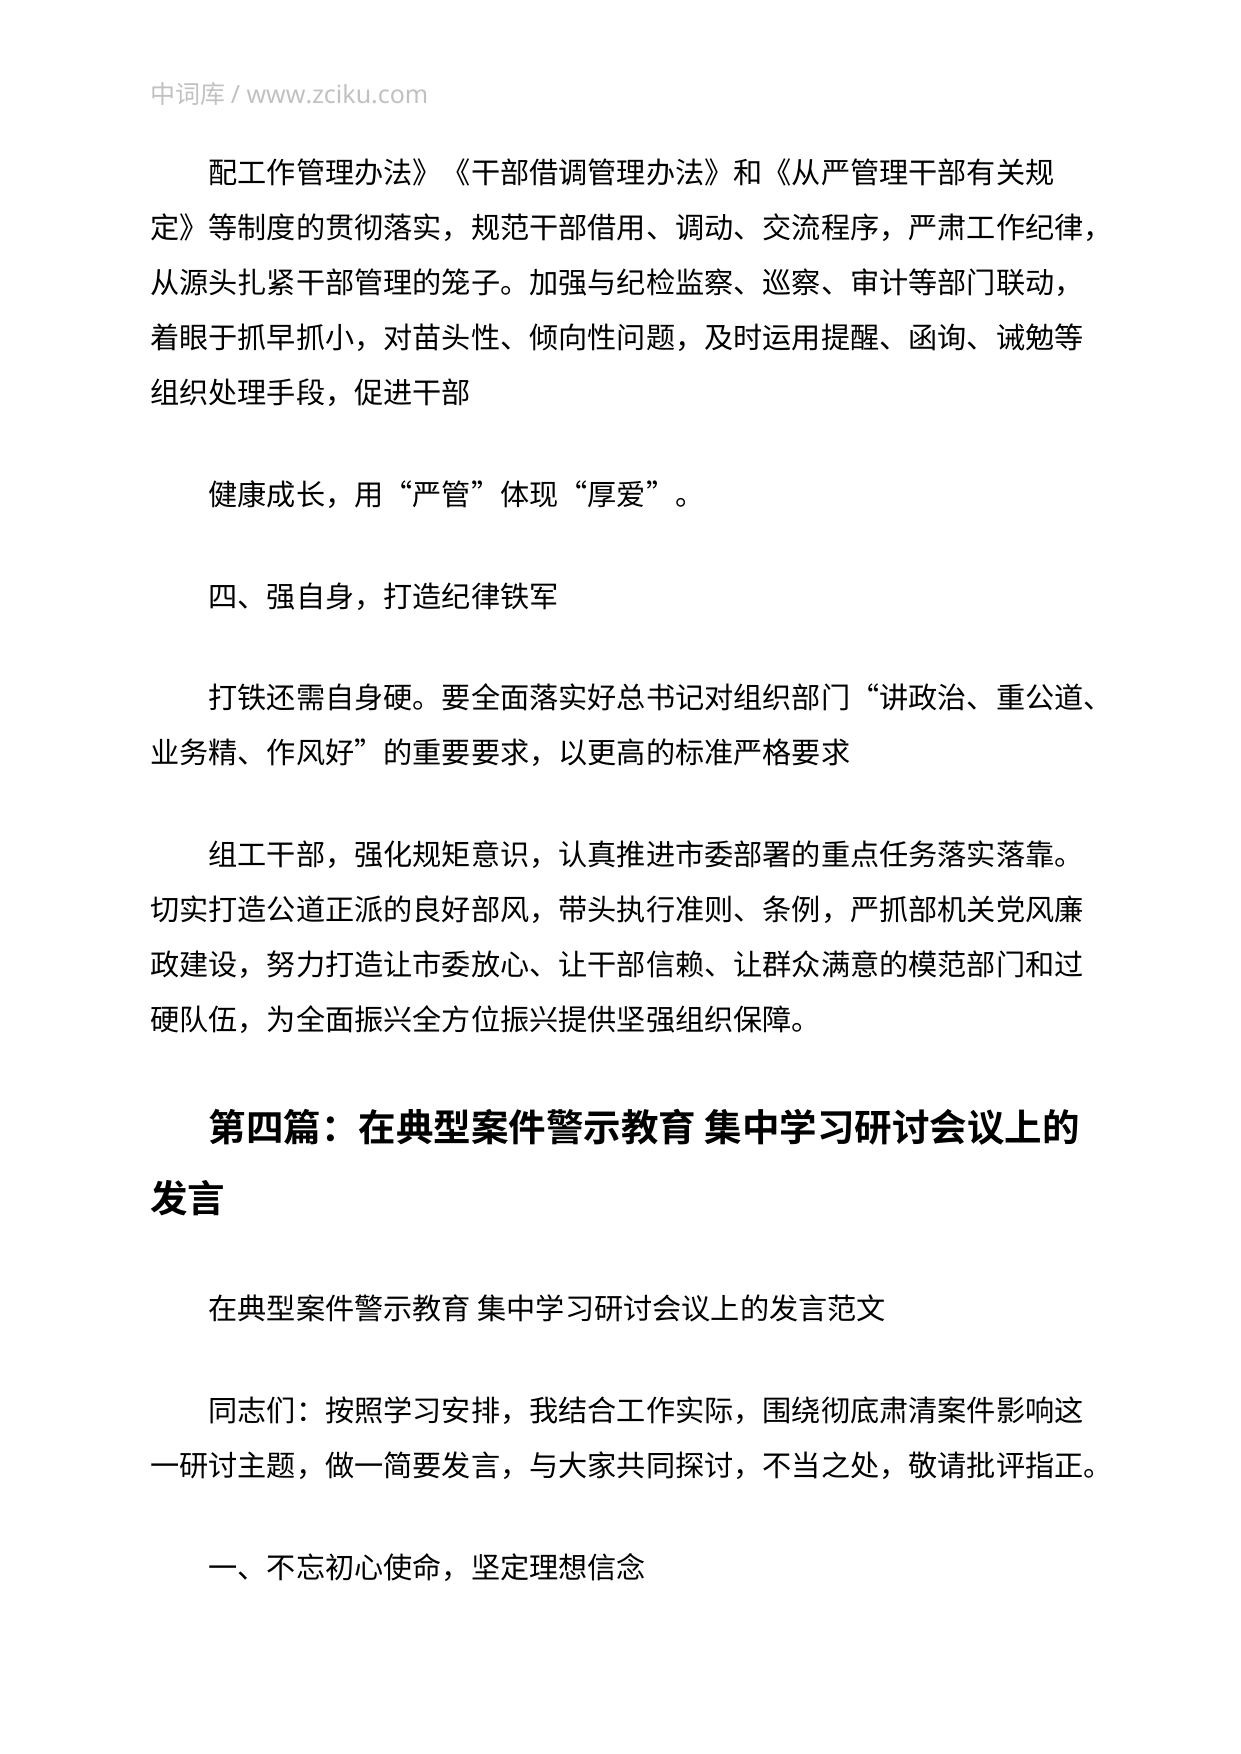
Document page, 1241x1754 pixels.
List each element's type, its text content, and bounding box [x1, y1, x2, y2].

text 组工干部，强化规矩意识，认真推进市委部署的重点任务落实落靠。切实打造公道正派的良好部风，带头执行准则、条例，严抓部机关党风廉政建设，努力打造让市委放心、让干部信赖、让群众满意的模范部门和过硬队伍，为全面振兴全方位振兴提供坚强组织保障。 [150, 832, 1090, 1038]
text 一、不忘初心使命，坚定理想信念 [150, 1544, 1090, 1587]
text 在典型案件警示教育 集中学习研讨会议上的发言范文 [150, 1286, 1090, 1328]
text 四、强自身，打造纪律铁军 [150, 573, 1090, 615]
text 配工作管理办法》《干部借调管理办法》和《从严管理干部有关规定》等制度的贯彻落实，规范干部借用、调动、交流程序，严肃工作纪律，从源头扎紧干部管理的笼子。加强与纪检监察、巡察、审计等部门联动，着眼于抓早抓小，对苗头性、倾向性问题，及时运用提醒、函询、诫勉等组织处理手段，促进干部 [150, 150, 1090, 412]
text 同志们：按照学习安排，我结合工作实际，围绕彻底肃清案件影响这一研讨主题，做一简要发言，与大家共同探讨，不当之处，敬请批评指正。 [150, 1388, 1090, 1485]
text 第四篇：在典型案件警示教育 集中学习研讨会议上的发言 [150, 1098, 1090, 1223]
text 健康成长，用“严管”体现“厚爱”。 [150, 471, 1090, 514]
text 打铁还需自身硬。要全面落实好总书记对组织部门“讲政治、重公道、业务精、作风好”的重要要求，以更高的标准严格要求 [150, 675, 1090, 772]
